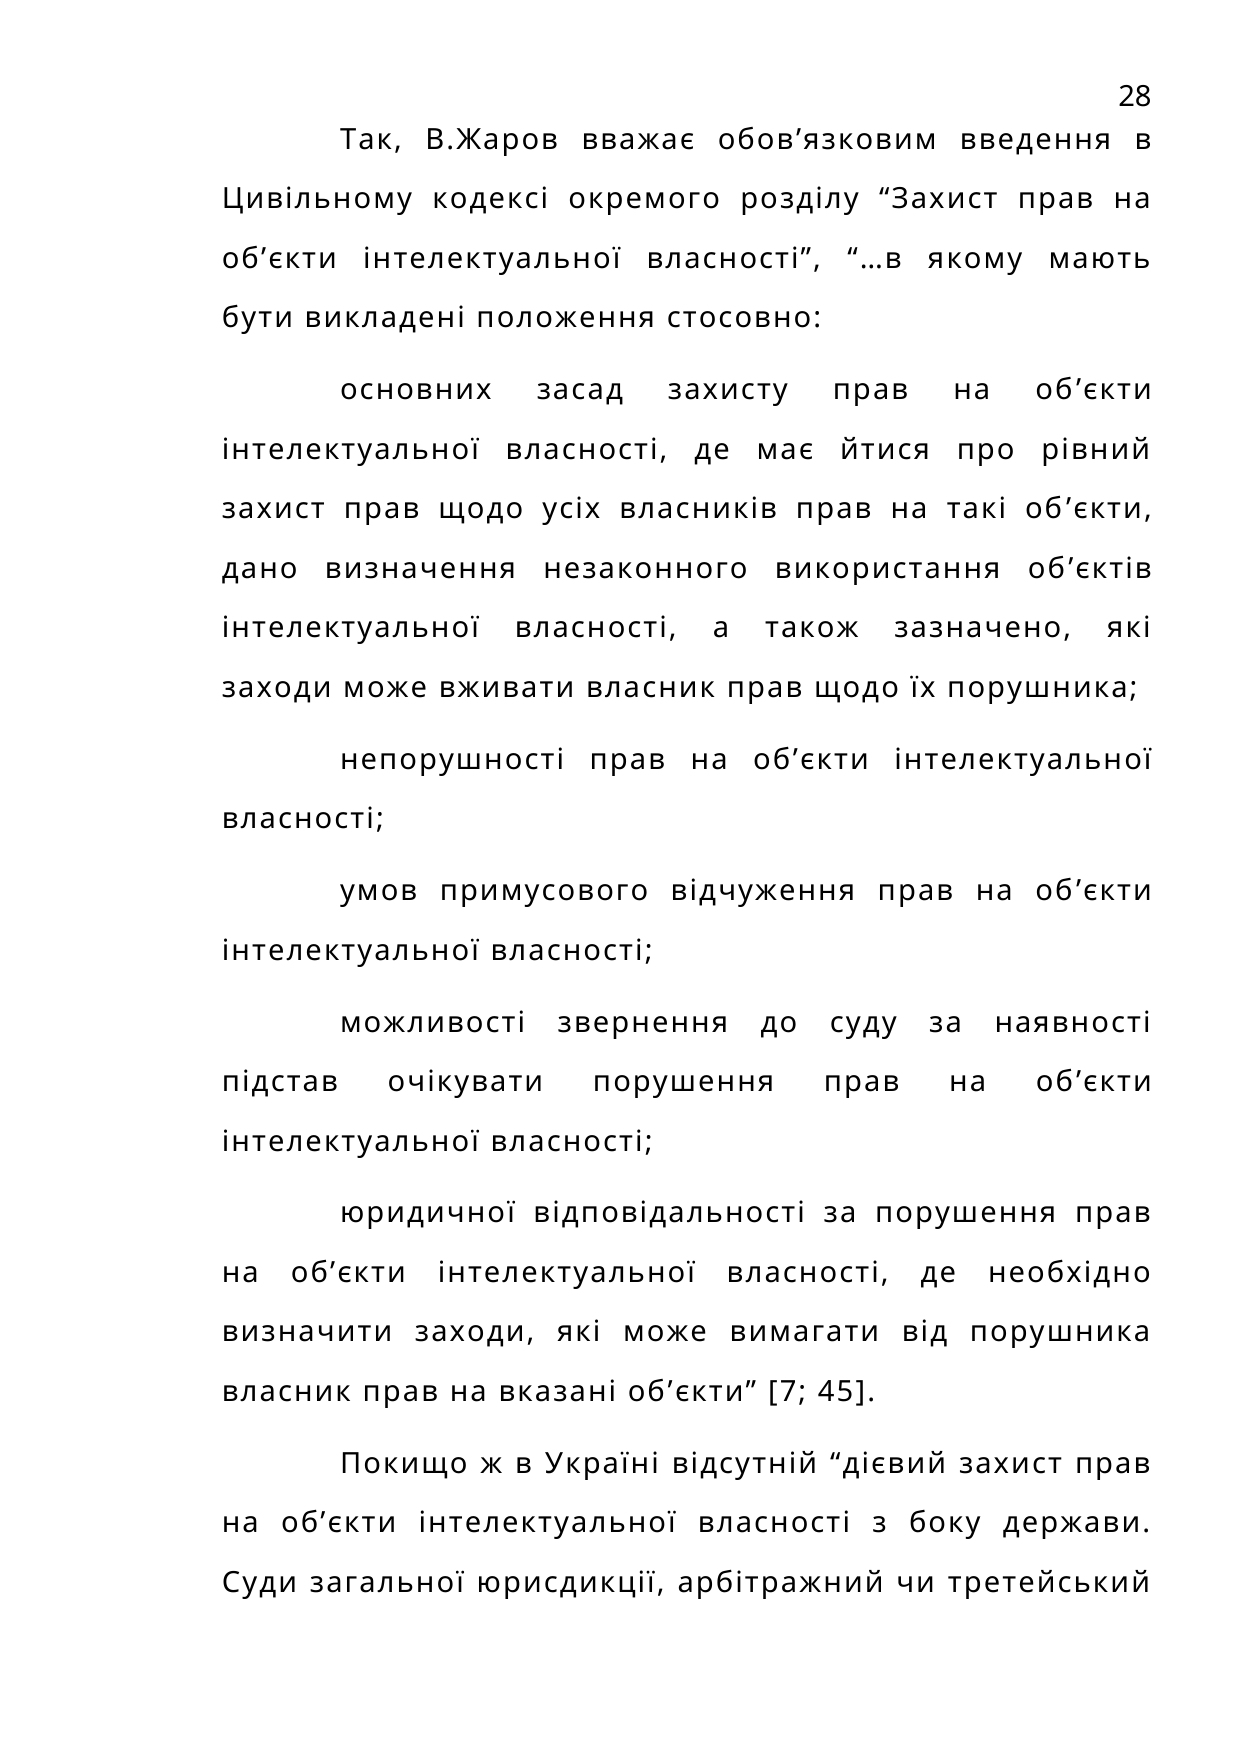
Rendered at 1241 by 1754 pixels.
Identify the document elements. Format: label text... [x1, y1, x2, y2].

text непорушності прав на об’єкти інтелектуальної власності; [222, 738, 1152, 837]
text юридичної відповідальності за порушення прав на об’єкти інтелектуальної власності, де необхідно визначити заходи, які може вимагати від порушника власник прав на вказані об’єкти” [7; 45]. [222, 1192, 1152, 1410]
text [222, 1442, 1152, 1601]
text Так, В.Жаров вважає обов’язковим введення в Цивільному кодексі окремого розділу “Захист прав на об’єкти інтелектуальної власності”, “…в якому мають бути викладені положення стосовно: [222, 118, 1152, 336]
text основних засад захисту прав на об’єкти інтелектуальної власності, де має йтися про рівний захист прав щодо усіх власників прав на такі об’єкти, дано визначення незаконного використання об’єктів інтелектуальної власності, а також зазначено, які заходи може вживати власник прав щодо їх порушника; [222, 368, 1152, 706]
text можливості звернення до суду за наявності підстав очікувати порушення прав на об’єкти інтелектуальної власності; [222, 1001, 1152, 1159]
text умов примусового відчуження прав на об’єкти інтелектуальної власності; [222, 869, 1152, 968]
